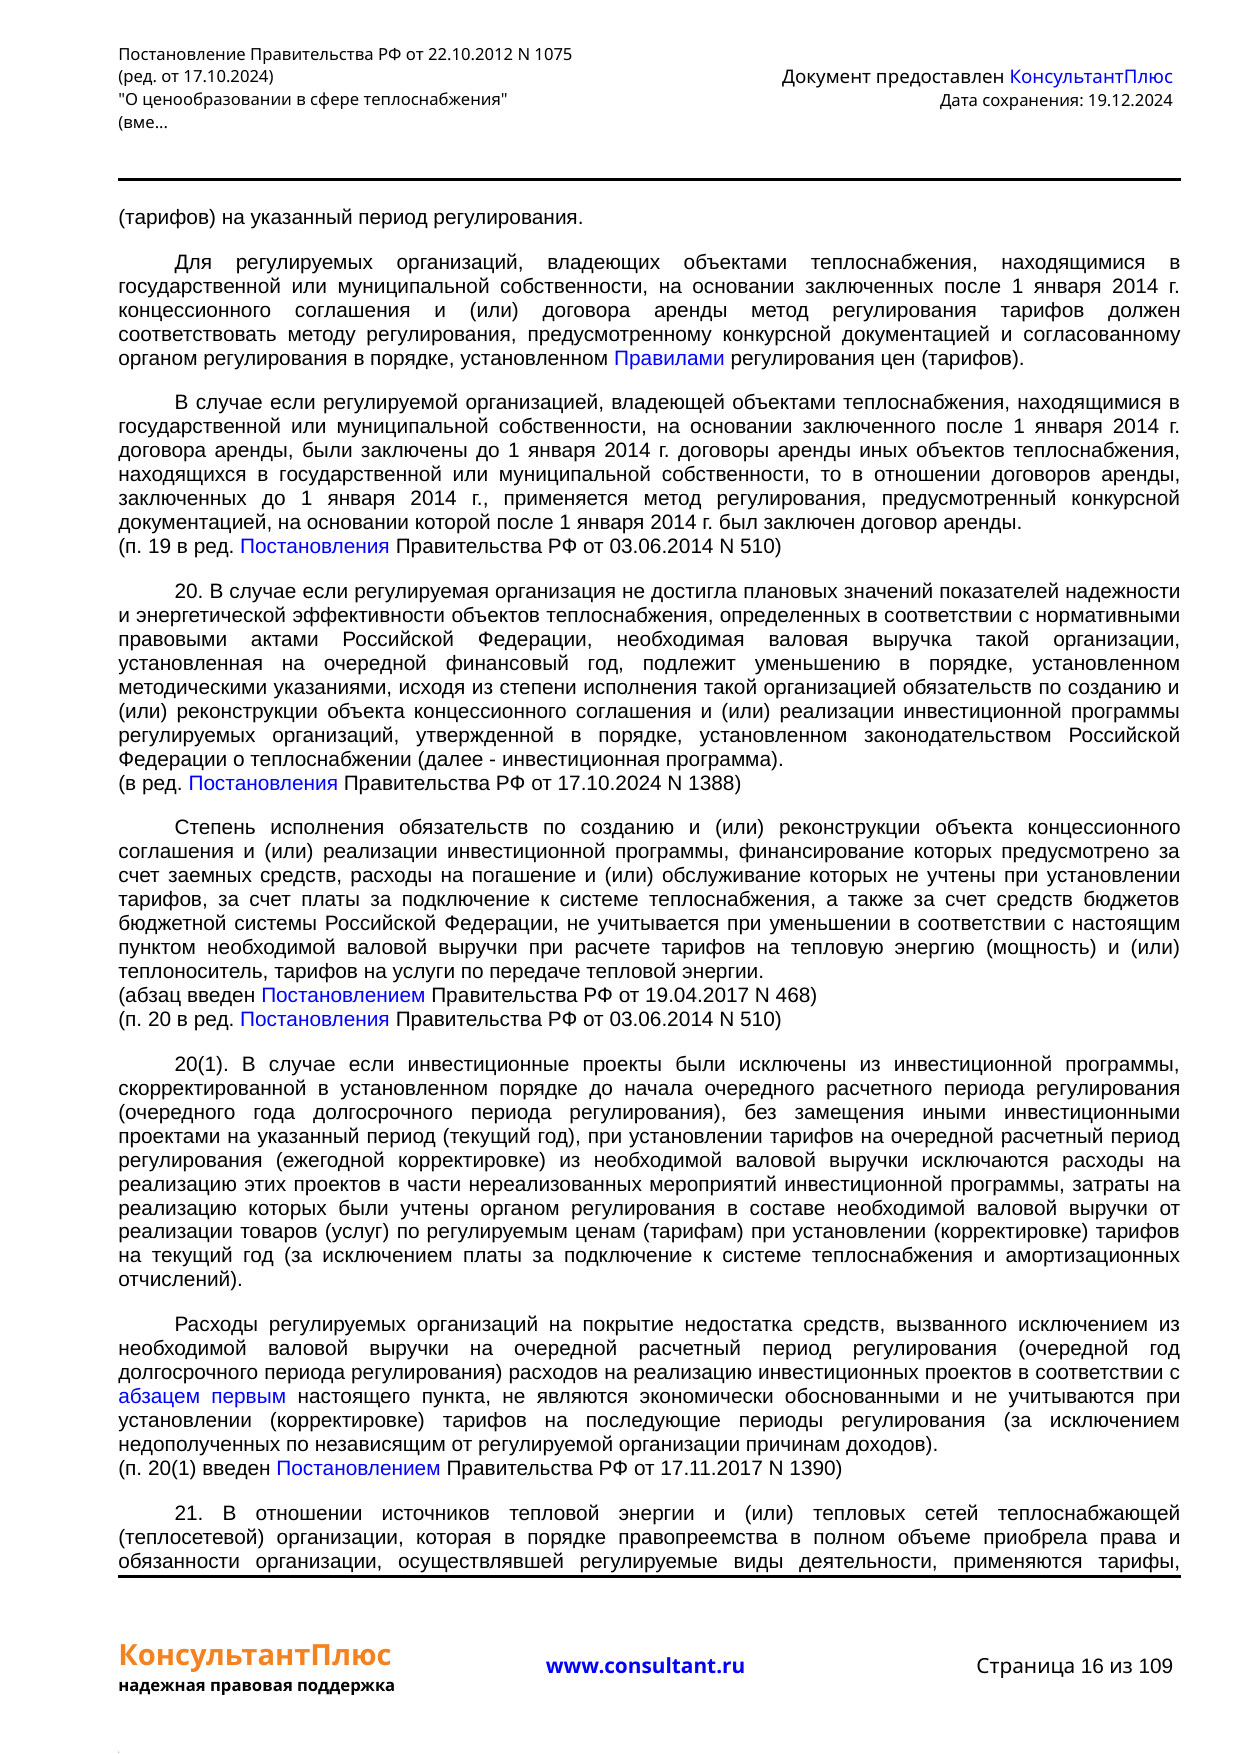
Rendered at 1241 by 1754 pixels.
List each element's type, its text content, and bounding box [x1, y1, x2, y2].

text (абзац введен Постановлением Правительства РФ от 19.04.2017 N 468) [118, 983, 1181, 1007]
text (п. 20(1) введен Постановлением Правительства РФ от 17.11.2017 N 1390) [118, 1456, 1181, 1480]
text Для регулируемых организаций, владеющих объектами теплоснабжения, находящимися в государственной или муниципальной собственности, на основании заключенных после 1 января 2014 г. концессионного соглашения и (или) договора аренды метод регулирования тарифов должен соответствовать методу регулирования, предусмотренному конкурсной документацией и согласованному органом регулирования в порядке, установленном Правилами регулирования цен (тарифов). [118, 249, 1181, 369]
text Степень исполнения обязательств по созданию и (или) реконструкции объекта концессионного соглашения и (или) реализации инвестиционной программы, финансирование которых предусмотрено за счет заемных средств, расходы на погашение и (или) обслуживание которых не учтены при установлении тарифов, за счет платы за подключение к системе теплоснабжения, а также за счет средств бюджетов бюджетной системы Российской Федерации, не учитывается при уменьшении в соответствии с настоящим пунктом необходимой валовой выручки при расчете тарифов на тепловую энергию (мощность) и (или) теплоноситель, тарифов на услуги по передаче тепловой энергии. [118, 815, 1181, 983]
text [118, 1501, 1181, 1572]
text В случае если регулируемой организацией, владеющей объектами теплоснабжения, находящимися в государственной или муниципальной собственности, на основании заключенного после 1 января 2014 г. договора аренды, были заключены до 1 января 2014 г. договоры аренды иных объектов теплоснабжения, находящихся в государственной или муниципальной собственности, то в отношении договоров аренды, заключенных до 1 января 2014 г., применяется метод регулирования, предусмотренный конкурсной документацией, на основании которой после 1 января 2014 г. был заключен договор аренды. [118, 390, 1181, 534]
text 20(1). В случае если инвестиционные проекты были исключены из инвестиционной программы, скорректированной в установленном порядке до начала очередного расчетного периода регулирования (очередного года долгосрочного периода регулирования), без замещения иными инвестиционными проектами на указанный период (текущий год), при установлении тарифов на очередной расчетный период регулирования (ежегодной корректировке) из необходимой валовой выручки исключаются расходы на реализацию этих проектов в части нереализованных мероприятий инвестиционной программы, затраты на реализацию которых были учтены органом регулирования в составе необходимой валовой выручки от реализации товаров (услуг) по регулируемым ценам (тарифам) при установлении (корректировке) тарифов на текущий год (за исключением платы за подключение к системе теплоснабжения и амортизационных отчислений). [118, 1052, 1181, 1291]
text (в ред. Постановления Правительства РФ от 17.10.2024 N 1388) [118, 770, 1181, 794]
text (п. 20 в ред. Постановления Правительства РФ от 03.06.2014 N 510) [118, 1007, 1181, 1031]
text (п. 19 в ред. Постановления Правительства РФ от 03.06.2014 N 510) [118, 534, 1181, 558]
text 20. В случае если регулируемая организация не достигла плановых значений показателей надежности и энергетической эффективности объектов теплоснабжения, определенных в соответствии с нормативными правовыми актами Российской Федерации, необходимая валовая выручка такой организации, установленная на очередной финансовый год, подлежит уменьшению в порядке, установленном методическими указаниями, исходя из степени исполнения такой организацией обязательств по созданию и (или) реконструкции объекта концессионного соглашения и (или) реализации инвестиционной программы регулируемых организаций, утвержденной в порядке, установленном законодательством Российской Федерации о теплоснабжении (далее - инвестиционная программа). [118, 579, 1181, 770]
text Расходы регулируемых организаций на покрытие недостатка средств, вызванного исключением из необходимой валовой выручки на очередной расчетный период регулирования (очередной год долгосрочного периода регулирования) расходов на реализацию инвестиционных проектов в соответствии с абзацем первым настоящего пункта, не являются экономически обоснованными и не учитываются при установлении (корректировке) тарифов на последующие периоды регулирования (за исключением недополученных по независящим от регулируемой организации причинам доходов). [118, 1312, 1181, 1456]
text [118, 205, 1181, 229]
